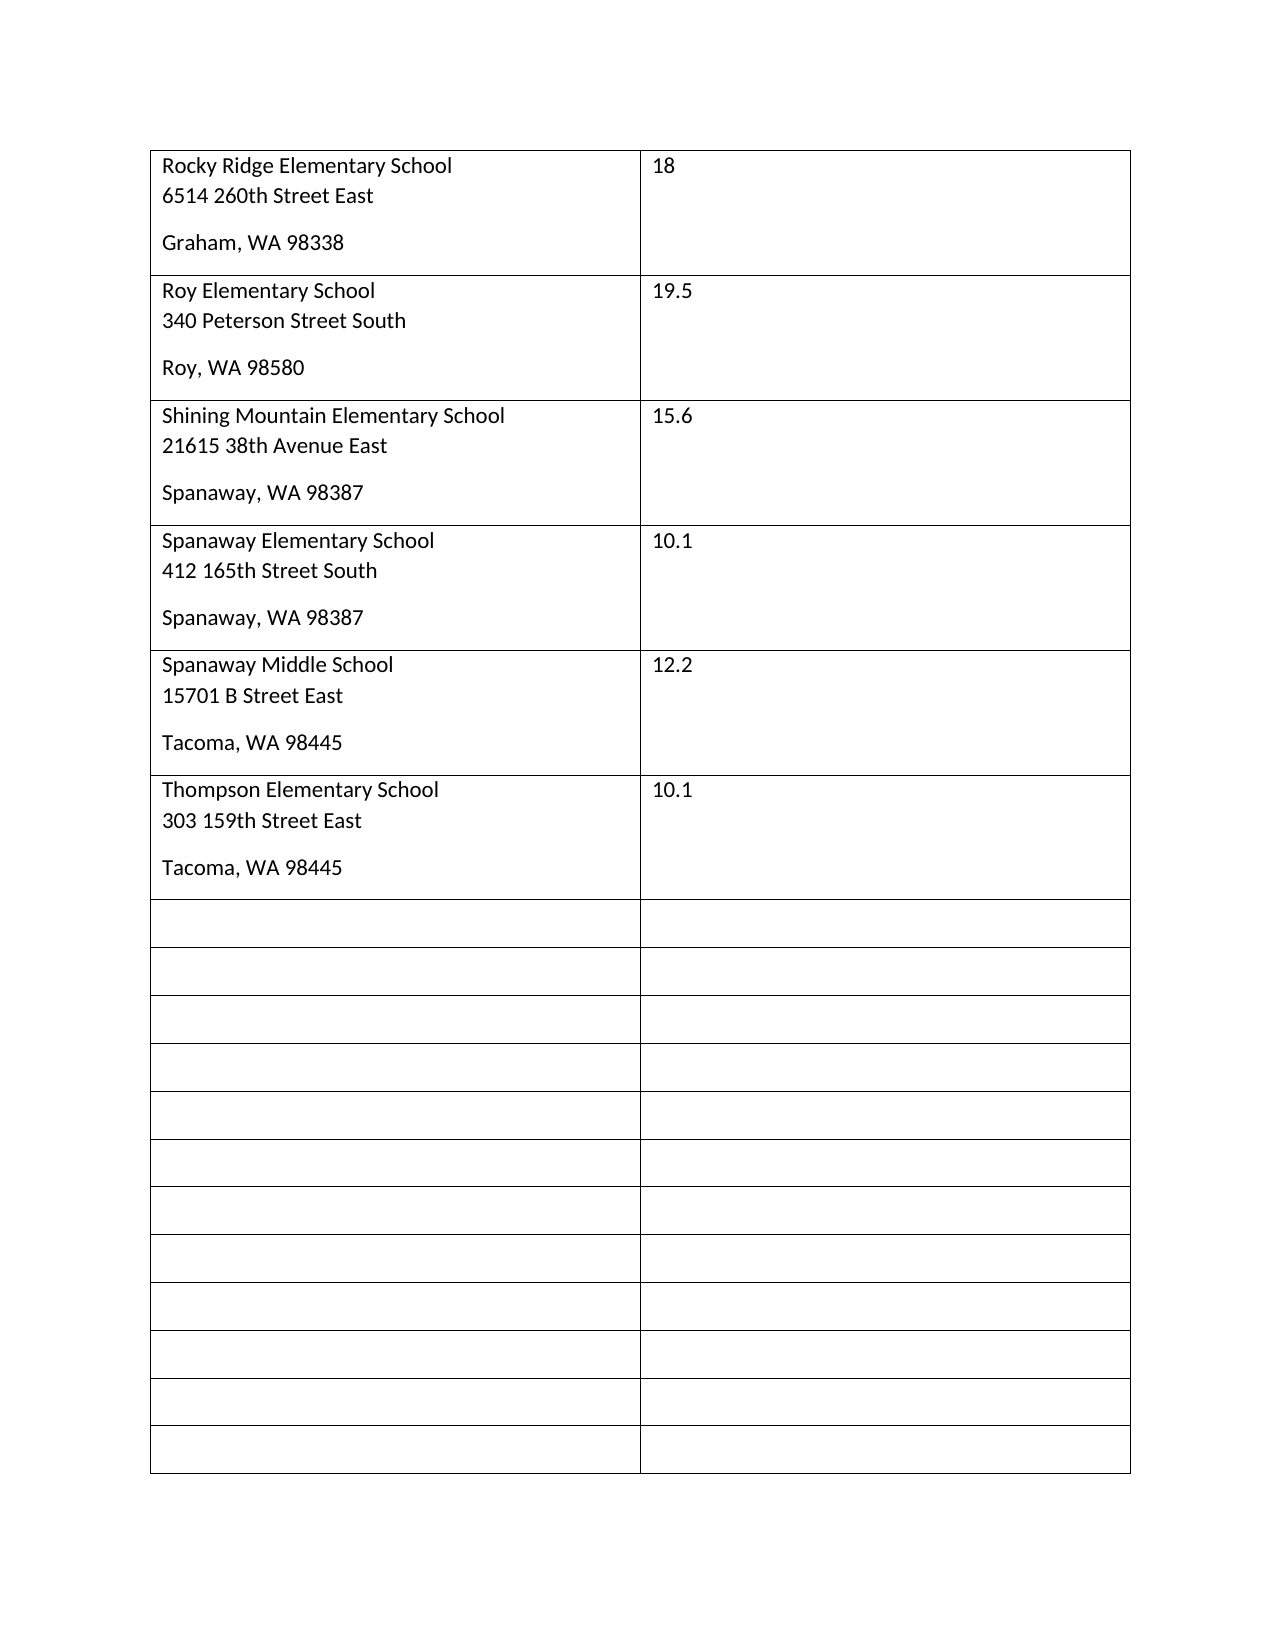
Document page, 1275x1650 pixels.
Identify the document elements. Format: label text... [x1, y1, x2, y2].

table_cell [151, 948, 640, 995]
table_cell 18 [641, 151, 1130, 275]
table_cell 15.6 [641, 401, 1130, 525]
table_cell [151, 1331, 640, 1377]
table_cell 12.2 [641, 651, 1130, 774]
table_cell [641, 1426, 1130, 1473]
table_cell Thompson Elementary School 303 159th Street East Tacoma, WA 98445 [151, 776, 640, 899]
table_cell [151, 1092, 640, 1138]
table_cell [641, 996, 1130, 1043]
table_cell [151, 1140, 640, 1186]
table_cell [641, 1092, 1130, 1138]
table_cell [151, 1235, 640, 1282]
table_cell Spanaway Middle School 15701 B Street East Tacoma, WA 98445 [151, 651, 640, 774]
table_cell Spanaway Elementary School 412 165th Street South Spanaway, WA 98387 [151, 526, 640, 649]
table_cell [151, 1187, 640, 1234]
table_cell [641, 1379, 1130, 1425]
table_cell [641, 948, 1130, 995]
table_cell [641, 900, 1130, 947]
table_cell Roy Elementary School 340 Peterson Street South Roy, WA 98580 [151, 276, 640, 400]
table_cell [641, 1187, 1130, 1234]
table_cell [641, 1235, 1130, 1282]
table_cell [641, 1331, 1130, 1377]
table_cell 19.5 [641, 276, 1130, 400]
table_cell [641, 1140, 1130, 1186]
table_cell 10.1 [641, 526, 1130, 649]
table_cell [151, 1283, 640, 1330]
table_cell 10.1 [641, 776, 1130, 899]
table_cell [641, 1044, 1130, 1091]
table_cell [151, 900, 640, 947]
table_cell [151, 1044, 640, 1091]
table_cell [641, 1283, 1130, 1330]
table_cell Rocky Ridge Elementary School 6514 260th Street East Graham, WA 98338 [151, 151, 640, 275]
table_cell Shining Mountain Elementary School 21615 38th Avenue East Spanaway, WA 98387 [151, 401, 640, 525]
table_cell [151, 1426, 640, 1473]
table_cell [151, 1379, 640, 1425]
table_cell [151, 996, 640, 1043]
